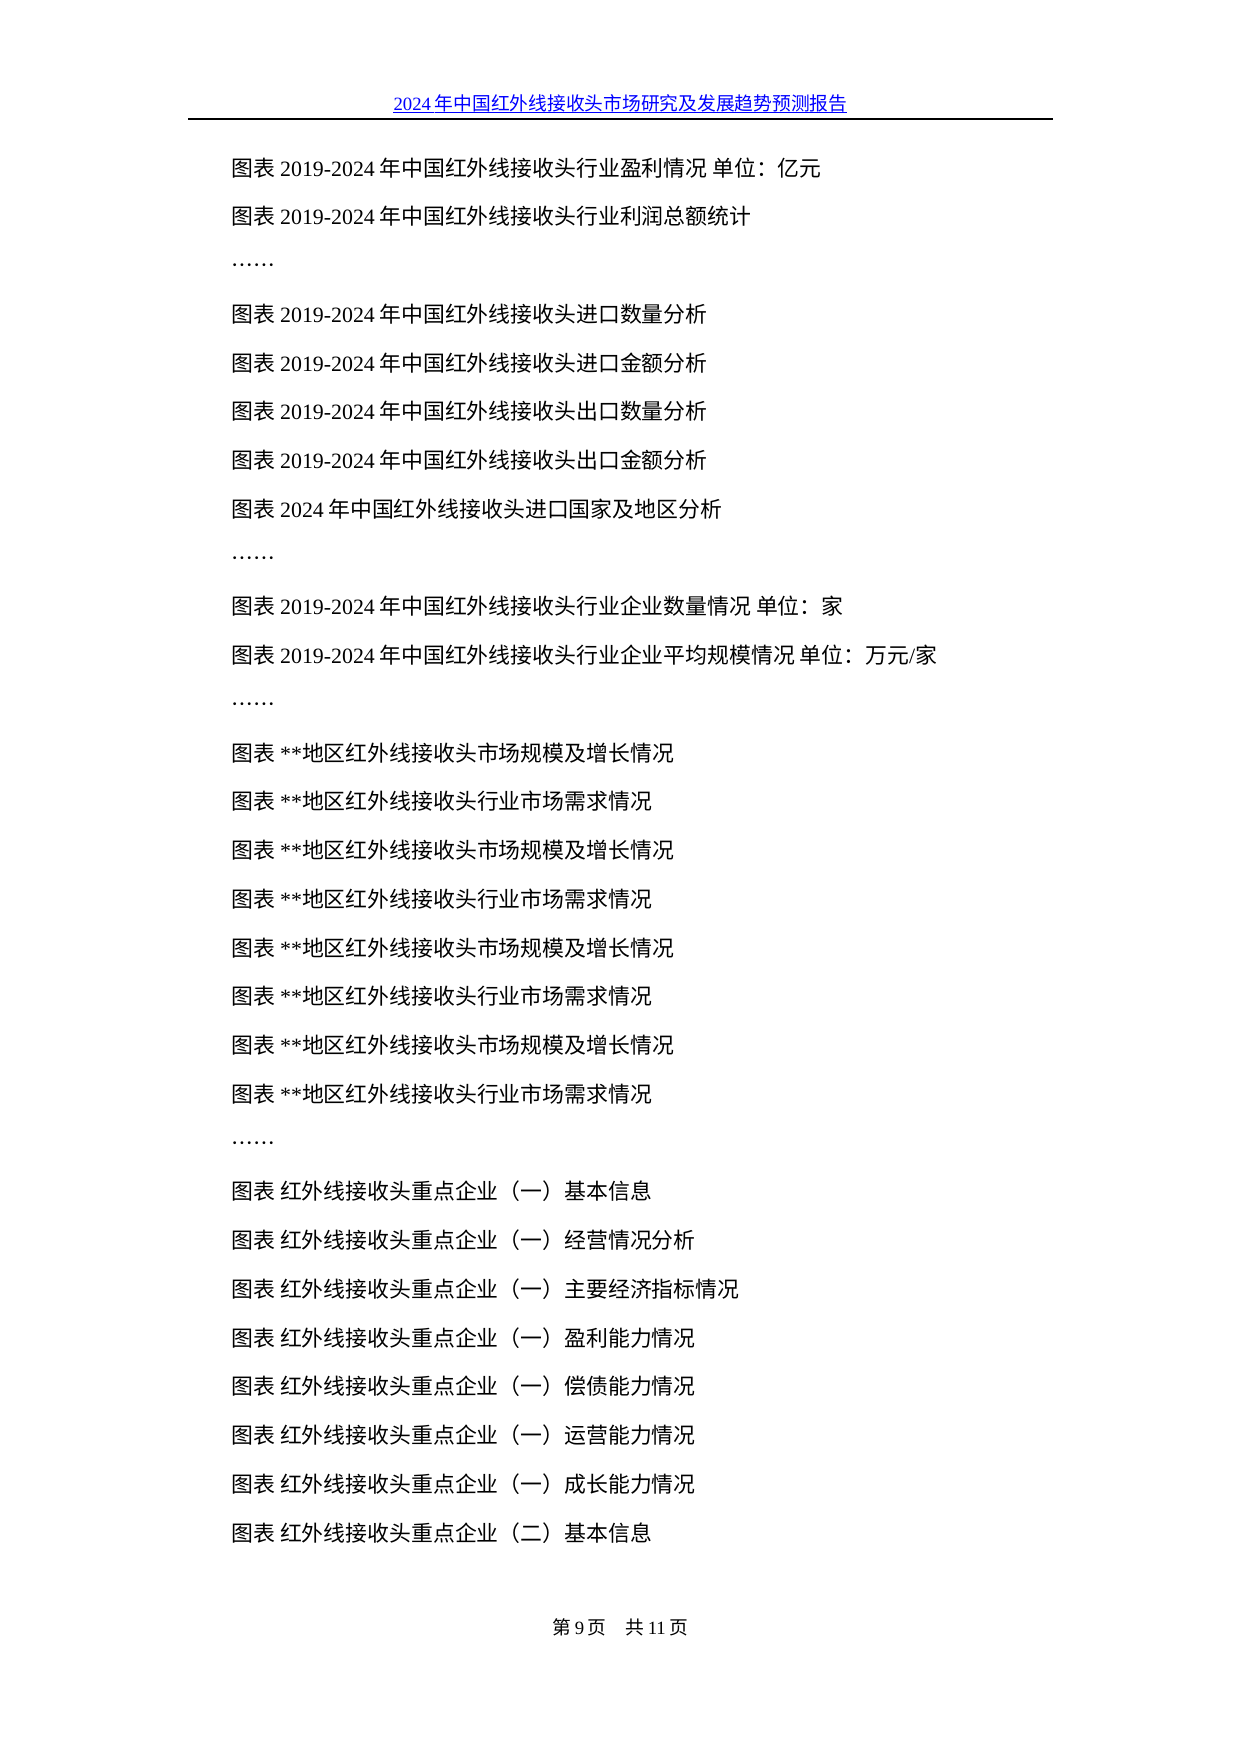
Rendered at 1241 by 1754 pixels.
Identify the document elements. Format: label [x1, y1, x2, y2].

text [187, 150, 1053, 1548]
